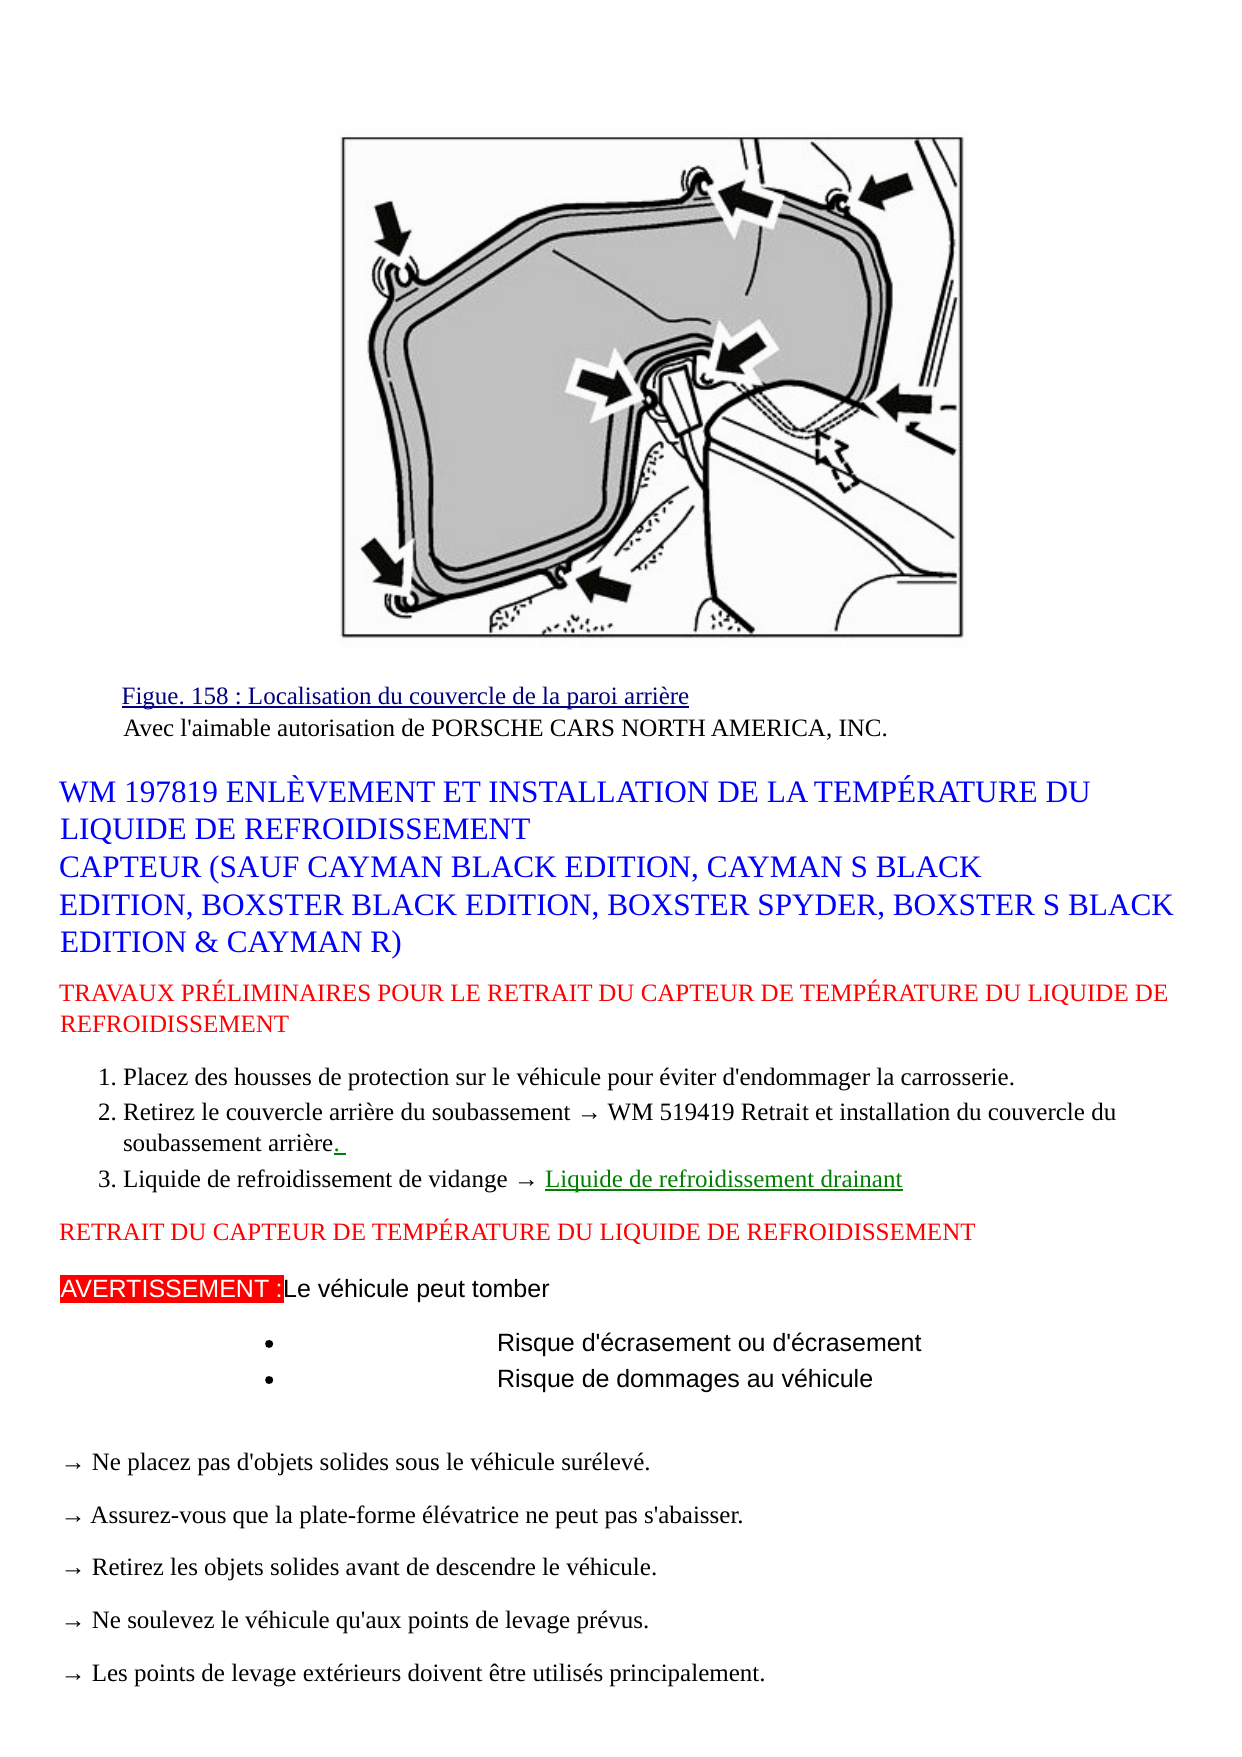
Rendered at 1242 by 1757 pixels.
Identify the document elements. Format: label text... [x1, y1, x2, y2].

text → Ne placez pas d'objets solides sous le véhicule surélevé. [60, 1447, 1182, 1476]
text → Les points de levage extérieurs doivent être utilisés principalement. [60, 1658, 1182, 1687]
picture [327, 122, 979, 655]
subtitle TRAVAUX PRÉLIMINAIRES POUR LE RETRAIT DU CAPTEUR DE TEMPÉRATURE DU LIQUIDE DE REFROIDISSEMENT [59, 978, 1183, 1038]
text Avec l'aimable autorisation de PORSCHE CARS NORTH AMERICA, INC. [123, 713, 1182, 741]
subtitle RETRAIT DU CAPTEUR DE TEMPÉRATURE DU LIQUIDE DE REFROIDISSEMENT [59, 1217, 1183, 1246]
text WM 197819 ENLÈVEMENT ET INSTALLATION DE LA TEMPÉRATURE DU LIQUIDE DE REFROIDISSEMENT [59, 773, 1183, 846]
list Retirez le couvercle arrière du soubassement → WM 519419 Retrait et installation du couvercle du soubassement arrière. [98, 1097, 1182, 1157]
text → Assurez-vous que la plate-forme élévatrice ne peut pas s'abaisser. [60, 1500, 1182, 1528]
text CAPTEUR (SAUF CAYMAN BLACK EDITION, CAYMAN S BLACK [59, 848, 1183, 884]
text Figue. 158 : Localisation du couvercle de la paroi arrière [121, 681, 825, 710]
list Placez des housses de protection sur le véhicule pour éviter d'endommager la carrosserie. [98, 1062, 1182, 1091]
text Risque d'écrasement ou d'écrasement [265, 1328, 1183, 1357]
text → Ne soulevez le véhicule qu'aux points de levage prévus. [60, 1605, 1182, 1634]
text AVERTISSEMENT : Le véhicule peut tomber [60, 1274, 1183, 1303]
list Liquide de refroidissement de vidange → Liquide de refroidissement drainant [98, 1164, 1182, 1193]
text Risque de dommages au véhicule [265, 1364, 1183, 1393]
text EDITION, BOXSTER BLACK EDITION, BOXSTER SPYDER, BOXSTER S BLACK EDITION & CAYMAN R) [59, 887, 1183, 959]
text → Retirez les objets solides avant de descendre le véhicule. [60, 1552, 1182, 1581]
